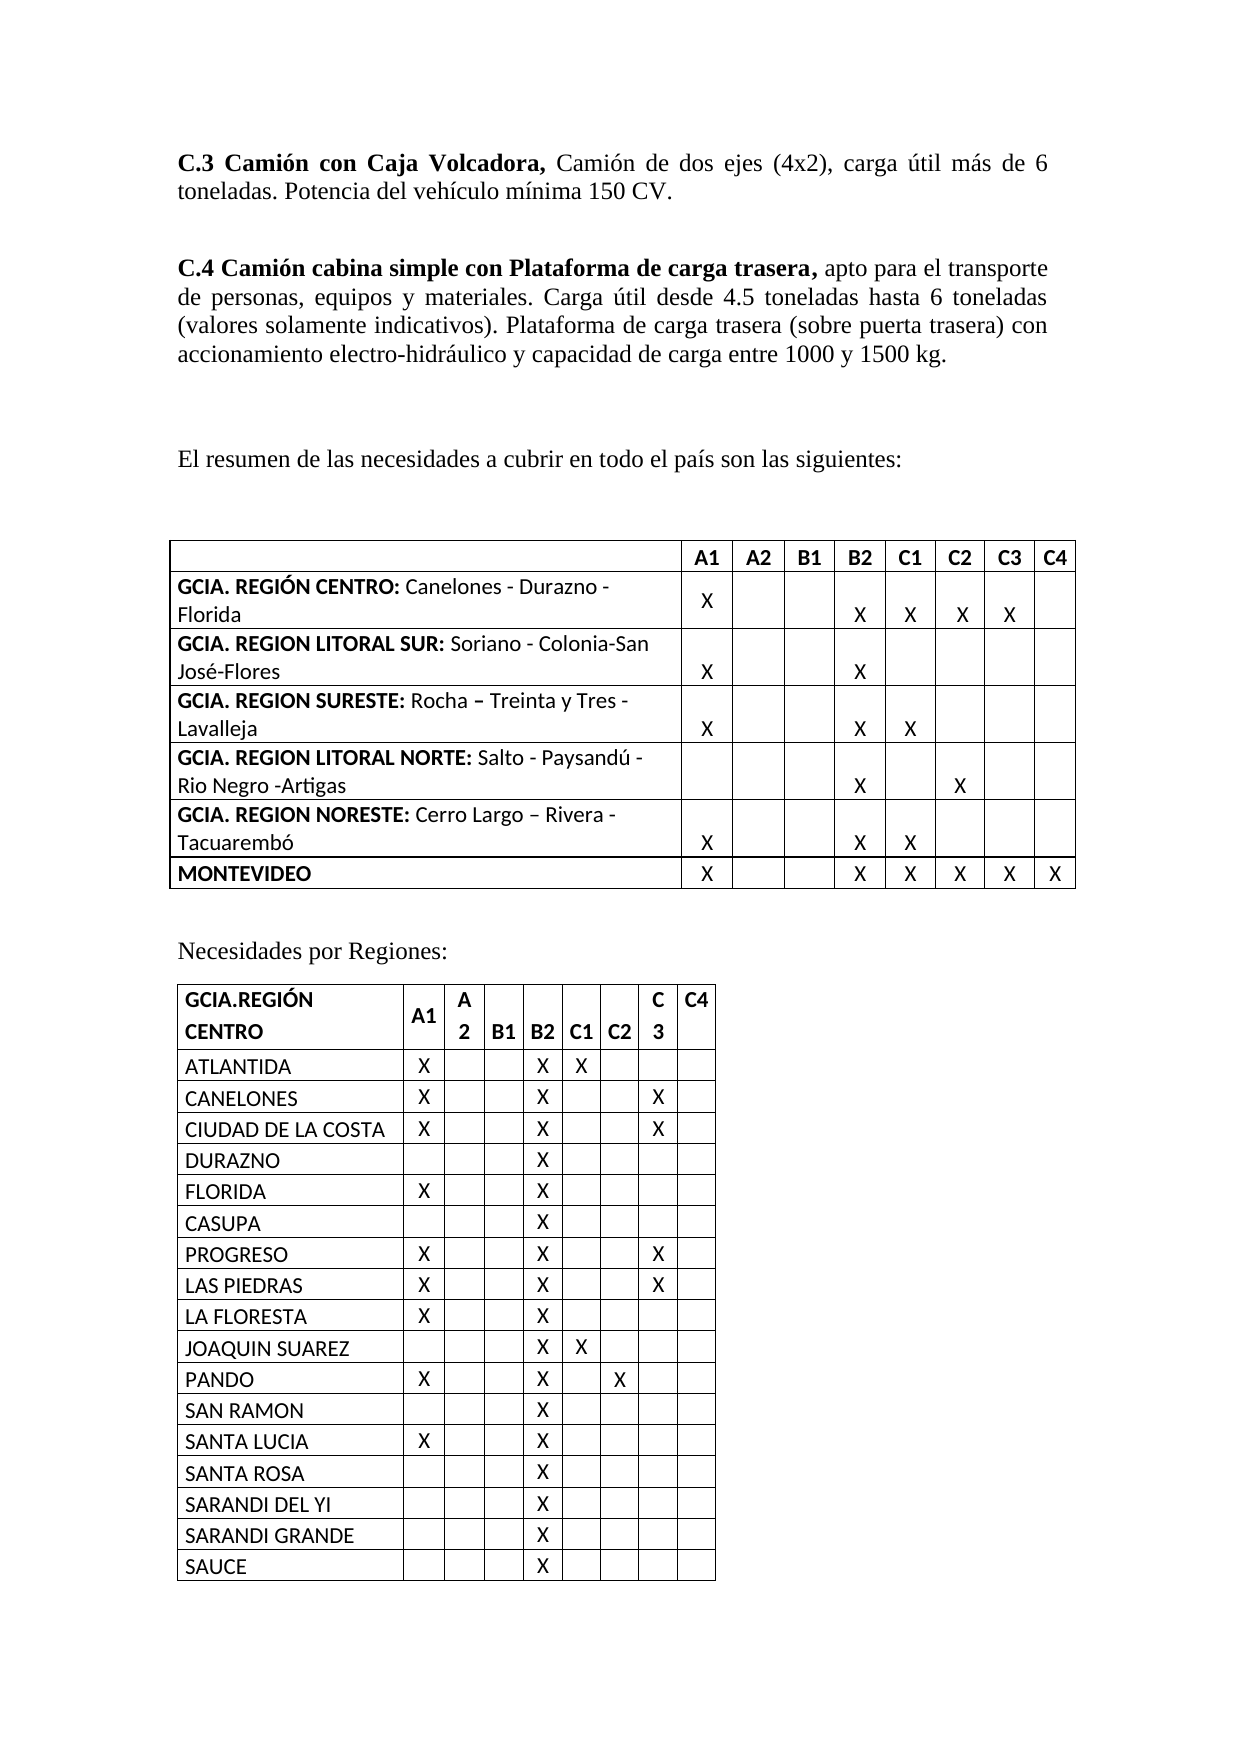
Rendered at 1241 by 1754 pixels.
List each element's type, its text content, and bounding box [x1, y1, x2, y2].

table_cell X [524, 1331, 562, 1362]
table_cell [445, 1456, 484, 1487]
table_cell [445, 1394, 484, 1424]
table_cell [445, 1113, 484, 1143]
table_cell GCIA. REGION LITORAL NORTE: Salto - Paysandú - Rio Negro -Artigas [171, 743, 681, 799]
table_cell [785, 858, 834, 888]
table_cell [785, 572, 834, 628]
table_cell [639, 1363, 677, 1393]
table_cell X [524, 1394, 562, 1424]
table_cell GCIA. REGION LITORAL SUR: Soriano - Colonia-San José-Flores [171, 629, 681, 685]
table_cell [1035, 572, 1075, 628]
table_header C2 [601, 985, 638, 1049]
table_cell [678, 1456, 715, 1487]
table_cell [639, 1456, 677, 1487]
table_header A1 [404, 985, 444, 1049]
table_cell [601, 1238, 638, 1268]
table_cell X [886, 800, 935, 856]
table_cell [563, 1175, 600, 1205]
table_cell X [682, 800, 732, 856]
table_cell [639, 1550, 677, 1580]
table_cell [485, 1488, 523, 1518]
table_cell X [835, 858, 885, 888]
table_cell [485, 1456, 523, 1487]
table_cell [936, 800, 984, 856]
table_cell [485, 1519, 523, 1549]
table_cell [563, 1425, 600, 1455]
table_cell [1035, 629, 1075, 685]
table_cell [985, 743, 1034, 799]
table_cell [404, 1331, 444, 1362]
table_cell [563, 1081, 600, 1112]
table_cell X [404, 1363, 444, 1393]
table_cell [485, 1144, 523, 1174]
table_cell PANDO [178, 1363, 403, 1393]
table_cell [678, 1050, 715, 1080]
table_cell X [524, 1300, 562, 1330]
table_cell [785, 686, 834, 742]
table_header [171, 541, 681, 571]
table_cell [1035, 743, 1075, 799]
table_header GCIA.REGIÓN CENTRO [178, 985, 403, 1049]
table_cell X [886, 686, 935, 742]
table_header A1 [682, 541, 732, 571]
table_header C3 [985, 541, 1034, 571]
table_cell [682, 743, 732, 799]
table_cell LAS PIEDRAS [178, 1269, 403, 1299]
table_cell [639, 1488, 677, 1518]
table_cell [601, 1113, 638, 1143]
table_cell [678, 1331, 715, 1362]
table_cell [639, 1175, 677, 1205]
table_cell [485, 1300, 523, 1330]
table_cell [785, 743, 834, 799]
table_cell [1035, 800, 1075, 856]
table_cell [485, 1081, 523, 1112]
table_cell X [404, 1238, 444, 1268]
table_cell [678, 1550, 715, 1580]
table_cell X [524, 1456, 562, 1487]
table_cell [785, 800, 834, 856]
table_cell [445, 1300, 484, 1330]
table_header C2 [936, 541, 984, 571]
table_cell [733, 572, 784, 628]
table_cell X [524, 1488, 562, 1518]
table_cell [445, 1269, 484, 1299]
table_cell X [524, 1050, 562, 1080]
table_cell X [682, 686, 732, 742]
table_cell X [835, 629, 885, 685]
table_cell SARANDI GRANDE [178, 1519, 403, 1549]
table_cell GCIA. REGION SURESTE: Rocha – Treinta y Tres - Lavalleja [171, 686, 681, 742]
table_cell [936, 629, 984, 685]
table_cell X [524, 1144, 562, 1174]
table_cell X [639, 1113, 677, 1143]
table_cell SAN RAMON [178, 1394, 403, 1424]
table_cell [639, 1206, 677, 1237]
table_cell [563, 1363, 600, 1393]
table_cell [639, 1394, 677, 1424]
table_cell [485, 1394, 523, 1424]
table_cell [733, 743, 784, 799]
table_cell [445, 1488, 484, 1518]
table_header C4 [1035, 541, 1075, 571]
table_cell [678, 1144, 715, 1174]
table_cell X [985, 858, 1034, 888]
table_cell X [524, 1238, 562, 1268]
table_cell ATLANTIDA [178, 1050, 403, 1080]
table_cell CIUDAD DE LA COSTA [178, 1113, 403, 1143]
table_cell [485, 1175, 523, 1205]
table_header B2 [524, 985, 562, 1049]
table_cell [485, 1363, 523, 1393]
table_cell [678, 1519, 715, 1549]
table_cell [678, 1081, 715, 1112]
table_cell X [682, 858, 732, 888]
table_cell X [524, 1113, 562, 1143]
table_cell SARANDI DEL YI [178, 1488, 403, 1518]
table_cell [601, 1144, 638, 1174]
table_cell X [835, 800, 885, 856]
table_cell DURAZNO [178, 1144, 403, 1174]
table_cell [601, 1300, 638, 1330]
table_cell X [886, 858, 935, 888]
table_cell [445, 1425, 484, 1455]
table_cell [485, 1113, 523, 1143]
table_cell [639, 1050, 677, 1080]
table_cell X [639, 1269, 677, 1299]
table_cell [404, 1456, 444, 1487]
table_cell [563, 1206, 600, 1237]
table_cell MONTEVIDEO [171, 858, 681, 888]
table_cell CASUPA [178, 1206, 403, 1237]
table_cell [1035, 686, 1075, 742]
table_cell X [524, 1519, 562, 1549]
table_cell X [524, 1206, 562, 1237]
table_cell PROGRESO [178, 1238, 403, 1268]
table_cell [485, 1206, 523, 1237]
table_cell X [936, 572, 984, 628]
table_cell X [563, 1331, 600, 1362]
table_cell X [404, 1269, 444, 1299]
table_cell X [1035, 858, 1075, 888]
table_header C3 [639, 985, 677, 1049]
table_cell [886, 629, 935, 685]
table_cell [601, 1269, 638, 1299]
table_cell X [524, 1550, 562, 1580]
table_cell [601, 1488, 638, 1518]
table_cell [733, 629, 784, 685]
table_cell X [936, 743, 984, 799]
table_cell [445, 1519, 484, 1549]
table_cell X [563, 1050, 600, 1080]
table_cell X [404, 1300, 444, 1330]
table_cell [985, 686, 1034, 742]
table_cell [485, 1238, 523, 1268]
table_cell X [524, 1175, 562, 1205]
table_cell [563, 1456, 600, 1487]
table_header C1 [886, 541, 935, 571]
table_cell [445, 1050, 484, 1080]
table_cell [563, 1394, 600, 1424]
table_cell FLORIDA [178, 1175, 403, 1205]
table_cell [601, 1206, 638, 1237]
table_cell [678, 1300, 715, 1330]
table_cell [678, 1238, 715, 1268]
table_header C4 [678, 985, 715, 1049]
table_cell [563, 1113, 600, 1143]
table_cell [886, 743, 935, 799]
table_cell [485, 1425, 523, 1455]
table_header B1 [485, 985, 523, 1049]
table_cell SANTA ROSA [178, 1456, 403, 1487]
table_cell GCIA. REGION NORESTE: Cerro Largo – Rivera - Tacuarembó [171, 800, 681, 856]
table_cell X [524, 1425, 562, 1455]
table_cell [678, 1175, 715, 1205]
table_header A2 [445, 985, 484, 1049]
table_cell X [524, 1269, 562, 1299]
table_cell JOAQUIN SUAREZ [178, 1331, 403, 1362]
table_cell [639, 1519, 677, 1549]
table_cell X [404, 1175, 444, 1205]
table_cell [601, 1519, 638, 1549]
table_cell GCIA. REGIÓN CENTRO: Canelones - Durazno - Florida [171, 572, 681, 628]
table_cell [639, 1144, 677, 1174]
table_cell X [601, 1363, 638, 1393]
table_cell X [639, 1238, 677, 1268]
table_cell [563, 1144, 600, 1174]
table_cell X [524, 1363, 562, 1393]
table_cell [563, 1550, 600, 1580]
table_cell X [835, 572, 885, 628]
table_cell [485, 1050, 523, 1080]
table_cell X [985, 572, 1034, 628]
table_cell [678, 1488, 715, 1518]
table_cell [404, 1394, 444, 1424]
table_cell X [682, 572, 732, 628]
table_cell [404, 1550, 444, 1580]
text C.3 Camión con Caja Volcadora, Camión de dos ejes (4x2), carga útil más de 6 toneladas. Potencia del vehículo mínima 150 CV. [177, 148, 1048, 205]
table_cell [601, 1550, 638, 1580]
table_cell X [835, 743, 885, 799]
table_cell [985, 800, 1034, 856]
table_cell LA FLORESTA [178, 1300, 403, 1330]
table_cell [601, 1456, 638, 1487]
table_cell [985, 629, 1034, 685]
table_cell [445, 1081, 484, 1112]
table_cell [445, 1550, 484, 1580]
table_cell [445, 1175, 484, 1205]
table_cell [404, 1206, 444, 1237]
table_cell CANELONES [178, 1081, 403, 1112]
table_cell [445, 1206, 484, 1237]
table_header C1 [563, 985, 600, 1049]
table_cell [601, 1425, 638, 1455]
table_cell [678, 1425, 715, 1455]
table_cell [733, 800, 784, 856]
table_cell X [404, 1050, 444, 1080]
table_cell [485, 1269, 523, 1299]
table_cell [678, 1206, 715, 1237]
table_cell [563, 1488, 600, 1518]
table_header B1 [785, 541, 834, 571]
table_cell [563, 1238, 600, 1268]
table_cell [404, 1144, 444, 1174]
table_cell X [835, 686, 885, 742]
table_cell [485, 1331, 523, 1362]
table_cell [563, 1269, 600, 1299]
table_cell [639, 1331, 677, 1362]
table_cell [733, 686, 784, 742]
table_cell X [639, 1081, 677, 1112]
table_cell [936, 686, 984, 742]
table_cell [601, 1050, 638, 1080]
table_cell [601, 1394, 638, 1424]
table_cell SAUCE [178, 1550, 403, 1580]
table_cell X [404, 1081, 444, 1112]
table_cell [639, 1300, 677, 1330]
table_cell X [936, 858, 984, 888]
table_cell [404, 1519, 444, 1549]
table_cell [785, 629, 834, 685]
table_cell [563, 1519, 600, 1549]
text C.4 Camión cabina simple con Plataforma de carga trasera, apto para el transporte de personas, equipos y materiales. Carga útil desde 4.5 toneladas hasta 6 toneladas (valores solamente indicativos). Plataforma de carga trasera (sobre puerta trasera) con accionamiento electro-hidráulico y capacidad de carga entre 1000 y 1500 kg. [177, 253, 1048, 368]
table_cell [445, 1363, 484, 1393]
table_cell [639, 1425, 677, 1455]
table_cell X [524, 1081, 562, 1112]
table_cell X [404, 1425, 444, 1455]
table_cell [601, 1081, 638, 1112]
table_cell [601, 1331, 638, 1362]
table_cell [563, 1300, 600, 1330]
table_cell [485, 1550, 523, 1580]
table_cell [445, 1331, 484, 1362]
table_cell [678, 1113, 715, 1143]
table_header B2 [835, 541, 885, 571]
table_cell [445, 1238, 484, 1268]
table_cell [601, 1175, 638, 1205]
table_cell [445, 1144, 484, 1174]
table_cell [678, 1363, 715, 1393]
table_cell [404, 1488, 444, 1518]
table_cell [733, 858, 784, 888]
table_cell X [886, 572, 935, 628]
table_cell X [404, 1113, 444, 1143]
table_header A2 [733, 541, 784, 571]
table_cell SANTA LUCIA [178, 1425, 403, 1455]
text El resumen de las necesidades a cubrir en todo el país son las siguientes: [177, 444, 1063, 473]
text Necesidades por Regiones: [177, 936, 1063, 965]
table_cell X [682, 629, 732, 685]
table_cell [678, 1394, 715, 1424]
table_cell [678, 1269, 715, 1299]
